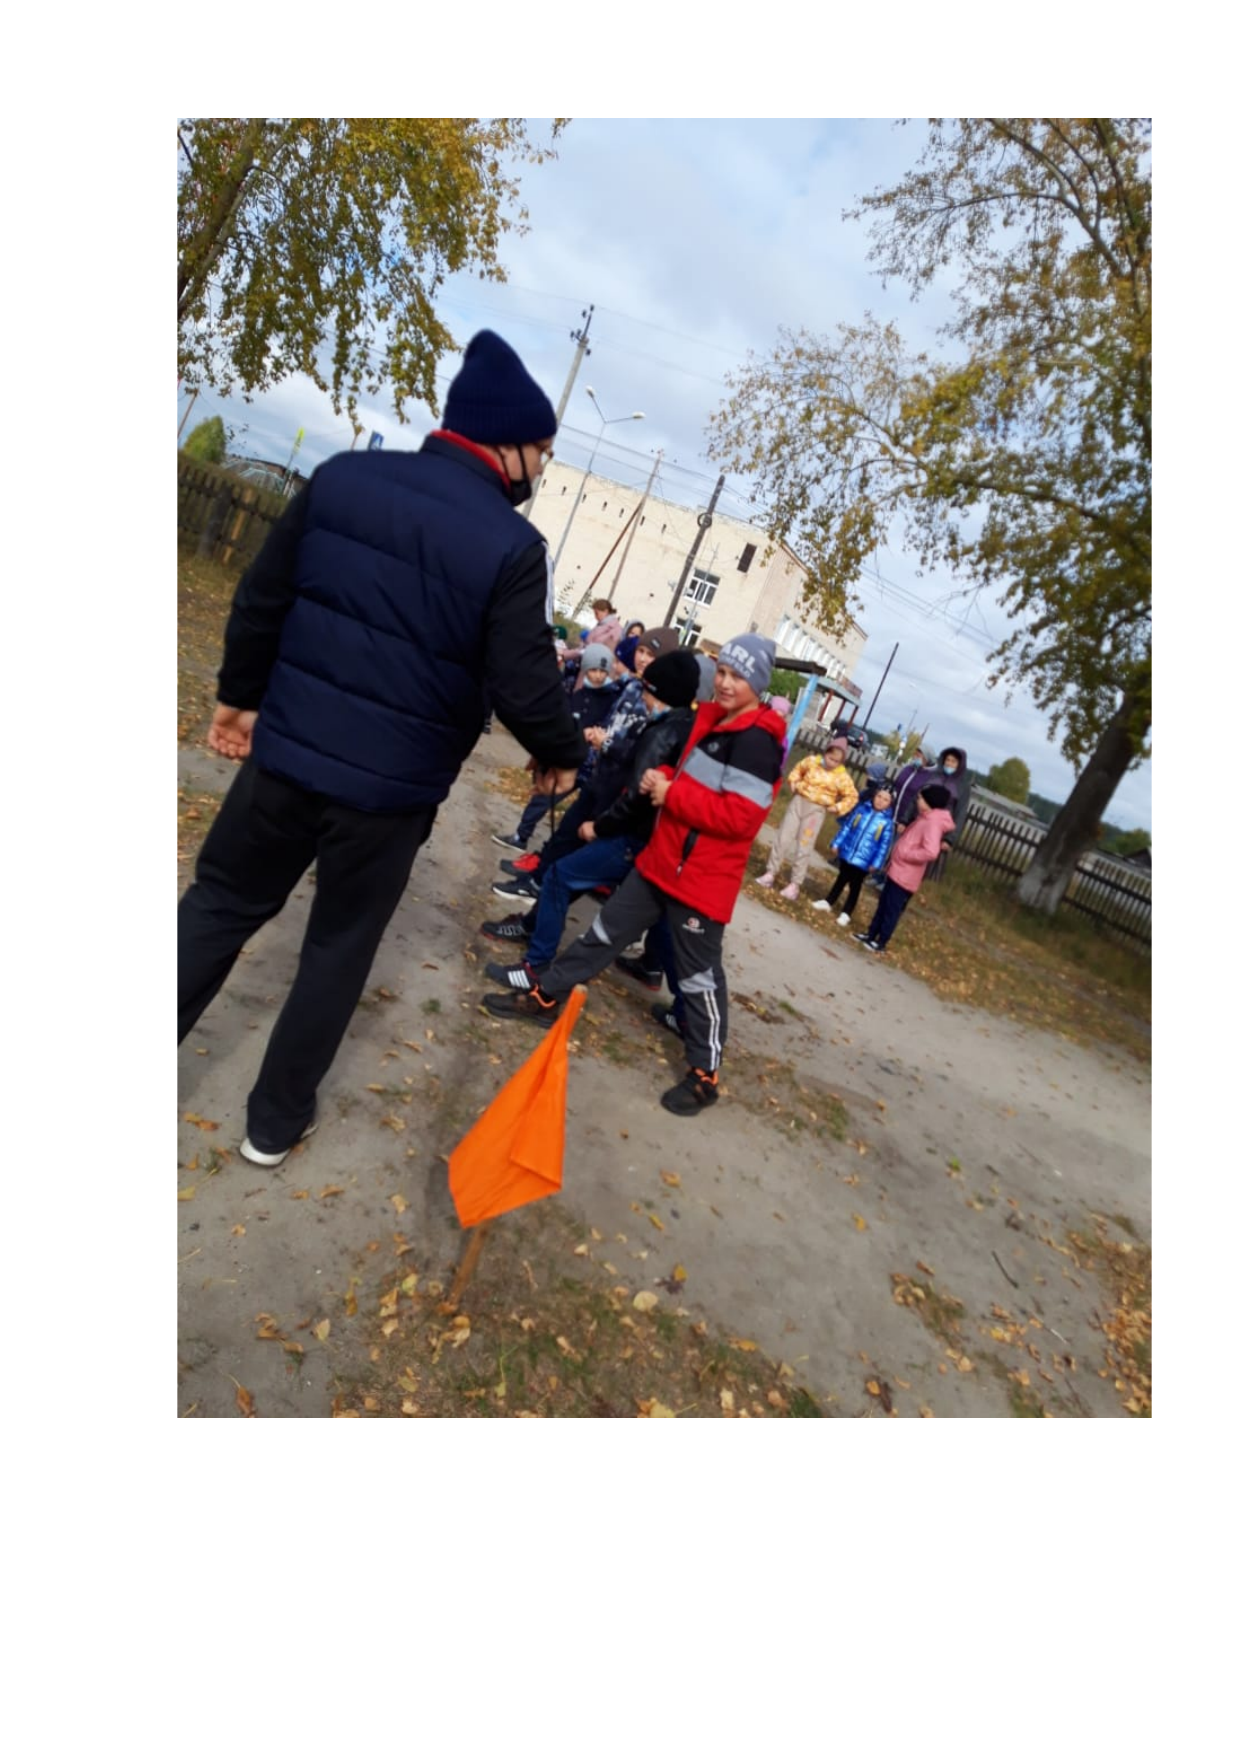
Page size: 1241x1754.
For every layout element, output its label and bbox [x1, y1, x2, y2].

picture [177, 118, 1152, 1418]
